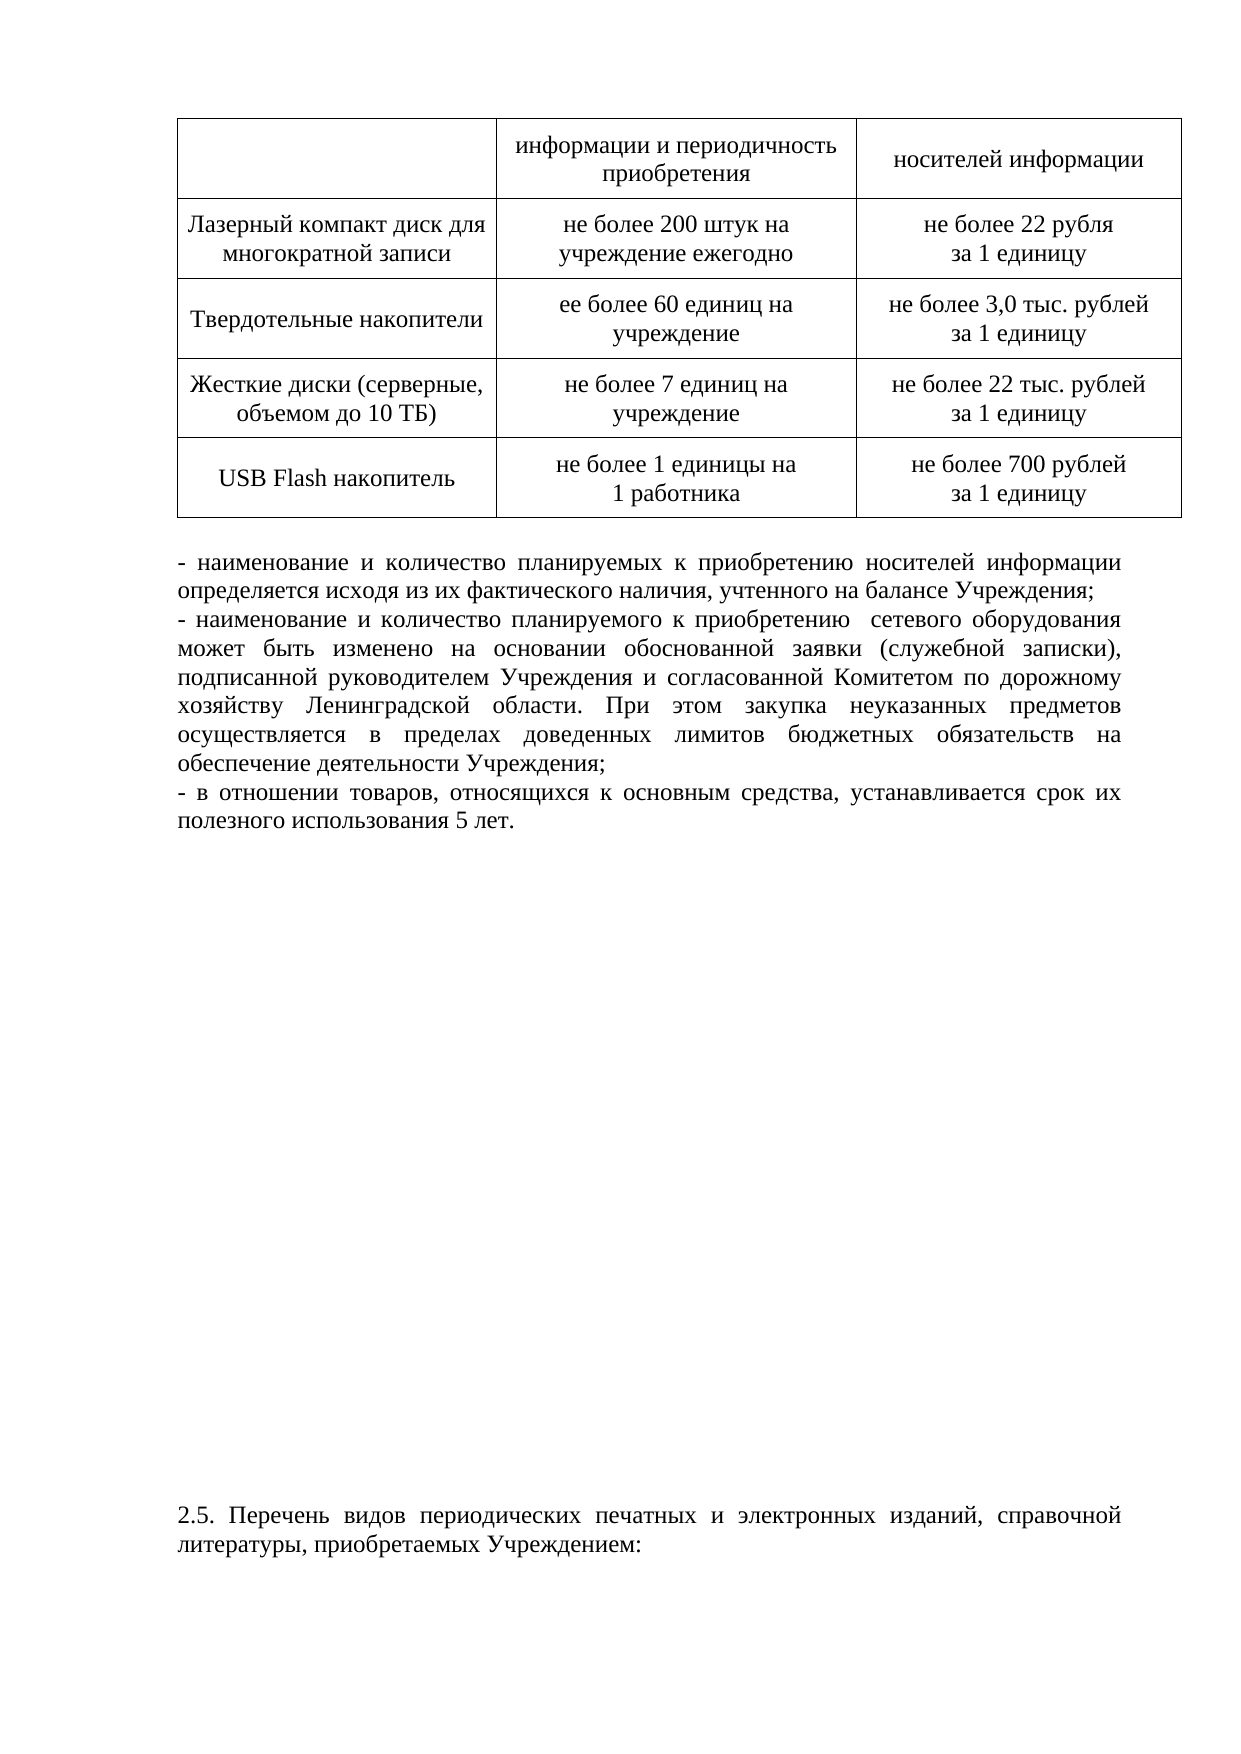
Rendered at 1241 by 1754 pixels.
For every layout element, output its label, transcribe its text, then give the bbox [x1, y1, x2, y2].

table_cell Твердотельные накопители [178, 279, 496, 357]
table_cell ее более 60 единиц на учреждение [497, 279, 856, 357]
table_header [857, 119, 1181, 198]
table_cell не более 22 тыс. рублей за 1 единицу [857, 359, 1181, 437]
table_cell Жесткие диски (серверные, объемом до 10 ТБ) [178, 359, 496, 437]
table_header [497, 119, 856, 198]
table_cell не более 22 рубля за 1 единицу [857, 199, 1181, 278]
table_cell не более 7 единиц на учреждение [497, 359, 856, 437]
table_cell не более 700 рублей за 1 единицу [857, 438, 1181, 517]
table_cell не более 3,0 тыс. рублей за 1 единицу [857, 279, 1181, 357]
table_cell Лазерный компакт диск для многократной записи [178, 199, 496, 278]
text - в отношении товаров, относящихся к основным средства, устанавливается срок их полезного использования 5 лет. [177, 777, 1122, 834]
text - наименование и количество планируемого к приобретению сетевого оборудования может быть изменено на основании обоснованной заявки (служебной записки), подписанной руководителем Учреждения и согласованной Комитетом по дорожному хозяйству Ленинградской области. При этом закупка неуказанных предметов осуществляется в пределах доведенных лимитов бюджетных обязательств на обеспечение деятельности Учреждения; [177, 604, 1122, 777]
text - наименование и количество планируемых к приобретению носителей информации определяется исходя из их фактического наличия, учтенного на балансе Учреждения; [177, 547, 1122, 604]
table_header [178, 119, 496, 198]
table_cell не более 200 штук на учреждение ежегодно [497, 199, 856, 278]
table_cell не более 1 единицы на 1 работника [497, 438, 856, 517]
table_cell USB Flash накопитель [178, 438, 496, 517]
text 2.5. Перечень видов периодических печатных и электронных изданий, справочной литературы, приобретаемых Учреждением: [177, 1500, 1122, 1558]
